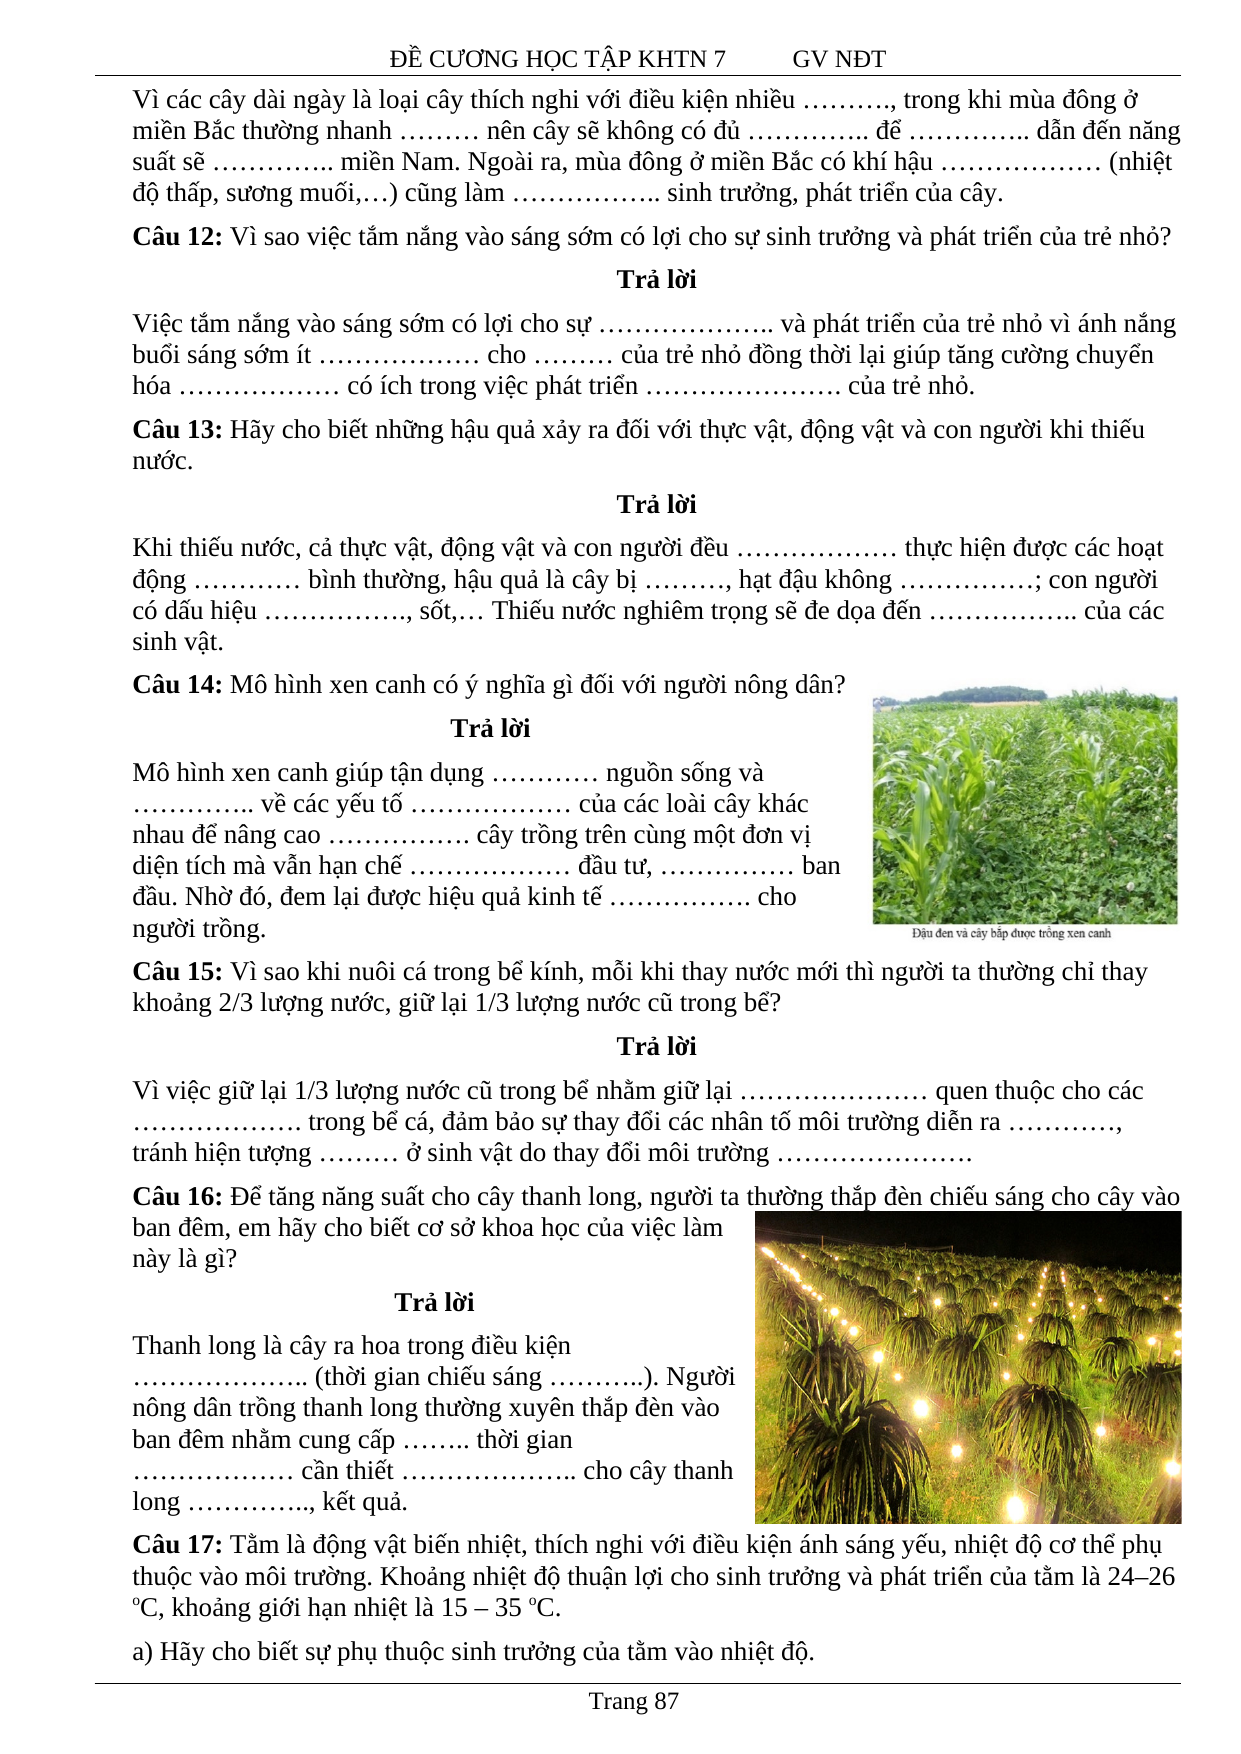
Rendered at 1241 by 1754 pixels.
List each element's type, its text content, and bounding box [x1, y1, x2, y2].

text Câu 17: Tằm là động vật biến nhiệt, thích nghi với điều kiện ánh sáng yếu, nhiệt độ cơ thể phụ thuộc vào môi trường. Khoảng nhiệt độ thuận lợi cho sinh trưởng và phát triển của tằm là 24–26 oC, khoảng giới hạn nhiệt là 15 – 35 oC. [132, 1529, 1181, 1622]
text Thanh long là cây ra hoa trong điều kiện ……………….. (thời gian chiếu sáng ………..). Người nông dân trồng thanh long thường xuyên thắp đèn vào ban đêm nhằm cung cấp …….. thời gian ……………… cần thiết ……………….. cho cây thanh long ………….., kết quả. [132, 1329, 755, 1516]
text Khi thiếu nước, cả thực vật, động vật và con người đều ……………… thực hiện được các hoạt động ………… bình thường, hậu quả là cây bị ………, hạt đậu không ……………; con người có dấu hiệu ……………., sốt,… Thiếu nước nghiêm trọng sẽ đe dọa đến …………….. của các sinh vật. [132, 532, 1181, 656]
text a) Hãy cho biết sự phụ thuộc sinh trưởng của tằm vào nhiệt độ. [132, 1634, 1181, 1666]
text Trả lời [132, 1286, 755, 1317]
text Mô hình xen canh giúp tận dụng ………… nguồn sống và ………….. về các yếu tố ……………… của các loài cây khác nhau để nâng cao ……………. cây trồng trên cùng một đơn vị diện tích mà vẫn hạn chế ……………… đầu tư, …………… ban đầu. Nhờ đó, đem lại được hiệu quả kinh tế ……………. cho người trồng. [132, 756, 867, 943]
text Trả lời [132, 1030, 1181, 1061]
text Trả lời [132, 263, 1181, 295]
text Vì các cây dài ngày là loại cây thích nghi với điều kiện nhiều ………., trong khi mùa đông ở miền Bắc thường nhanh ……… nên cây sẽ không có đủ ………….. để ………….. dẫn đến năng suất sẽ ………….. miền Nam. Ngoài ra, mùa đông ở miền Bắc có khí hậu ……………… (nhiệt độ thấp, sương muối,…) cũng làm …………….. sinh trưởng, phát triển của cây. [132, 83, 1181, 207]
text Câu 16: Để tăng năng suất cho cây thanh long, người ta thường thắp đèn chiếu sáng cho cây vào ban đêm, em hãy cho biết cơ sở khoa học của việc làm này là gì? [132, 1180, 1181, 1273]
text Vì việc giữ lại 1/3 lượng nước cũ trong bể nhằm giữ lại ………………… quen thuộc cho các ………………. trong bể cá, đảm bảo sự thay đổi các nhân tố môi trường diễn ra …………, tránh hiện tượng ……… ở sinh vật do thay đổi môi trường …………………. [132, 1074, 1181, 1167]
text Trả lời [132, 712, 867, 743]
text Câu 12: Vì sao việc tắm nắng vào sáng sớm có lợi cho sự sinh trưởng và phát triển của trẻ nhỏ? [132, 220, 1181, 251]
picture [755, 1211, 1182, 1524]
picture [867, 668, 1181, 944]
text Việc tắm nắng vào sáng sớm có lợi cho sự ……………….. và phát triển của trẻ nhỏ vì ánh nắng buổi sáng sớm ít ……………… cho ……… của trẻ nhỏ đồng thời lại giúp tăng cường chuyển hóa ……………… có ích trong việc phát triển …………………. của trẻ nhỏ. [132, 307, 1181, 401]
text Câu 14: Mô hình xen canh có ý nghĩa gì đối với người nông dân? [132, 669, 867, 700]
text Câu 13: Hãy cho biết những hậu quả xảy ra đối với thực vật, động vật và con người khi thiếu nước. [132, 413, 1181, 475]
text Câu 15: Vì sao khi nuôi cá trong bể kính, mỗi khi thay nước mới thì người ta thường chỉ thay khoảng 2/3 lượng nước, giữ lại 1/3 lượng nước cũ trong bể? [132, 955, 1181, 1018]
text Trả lời [132, 488, 1181, 519]
